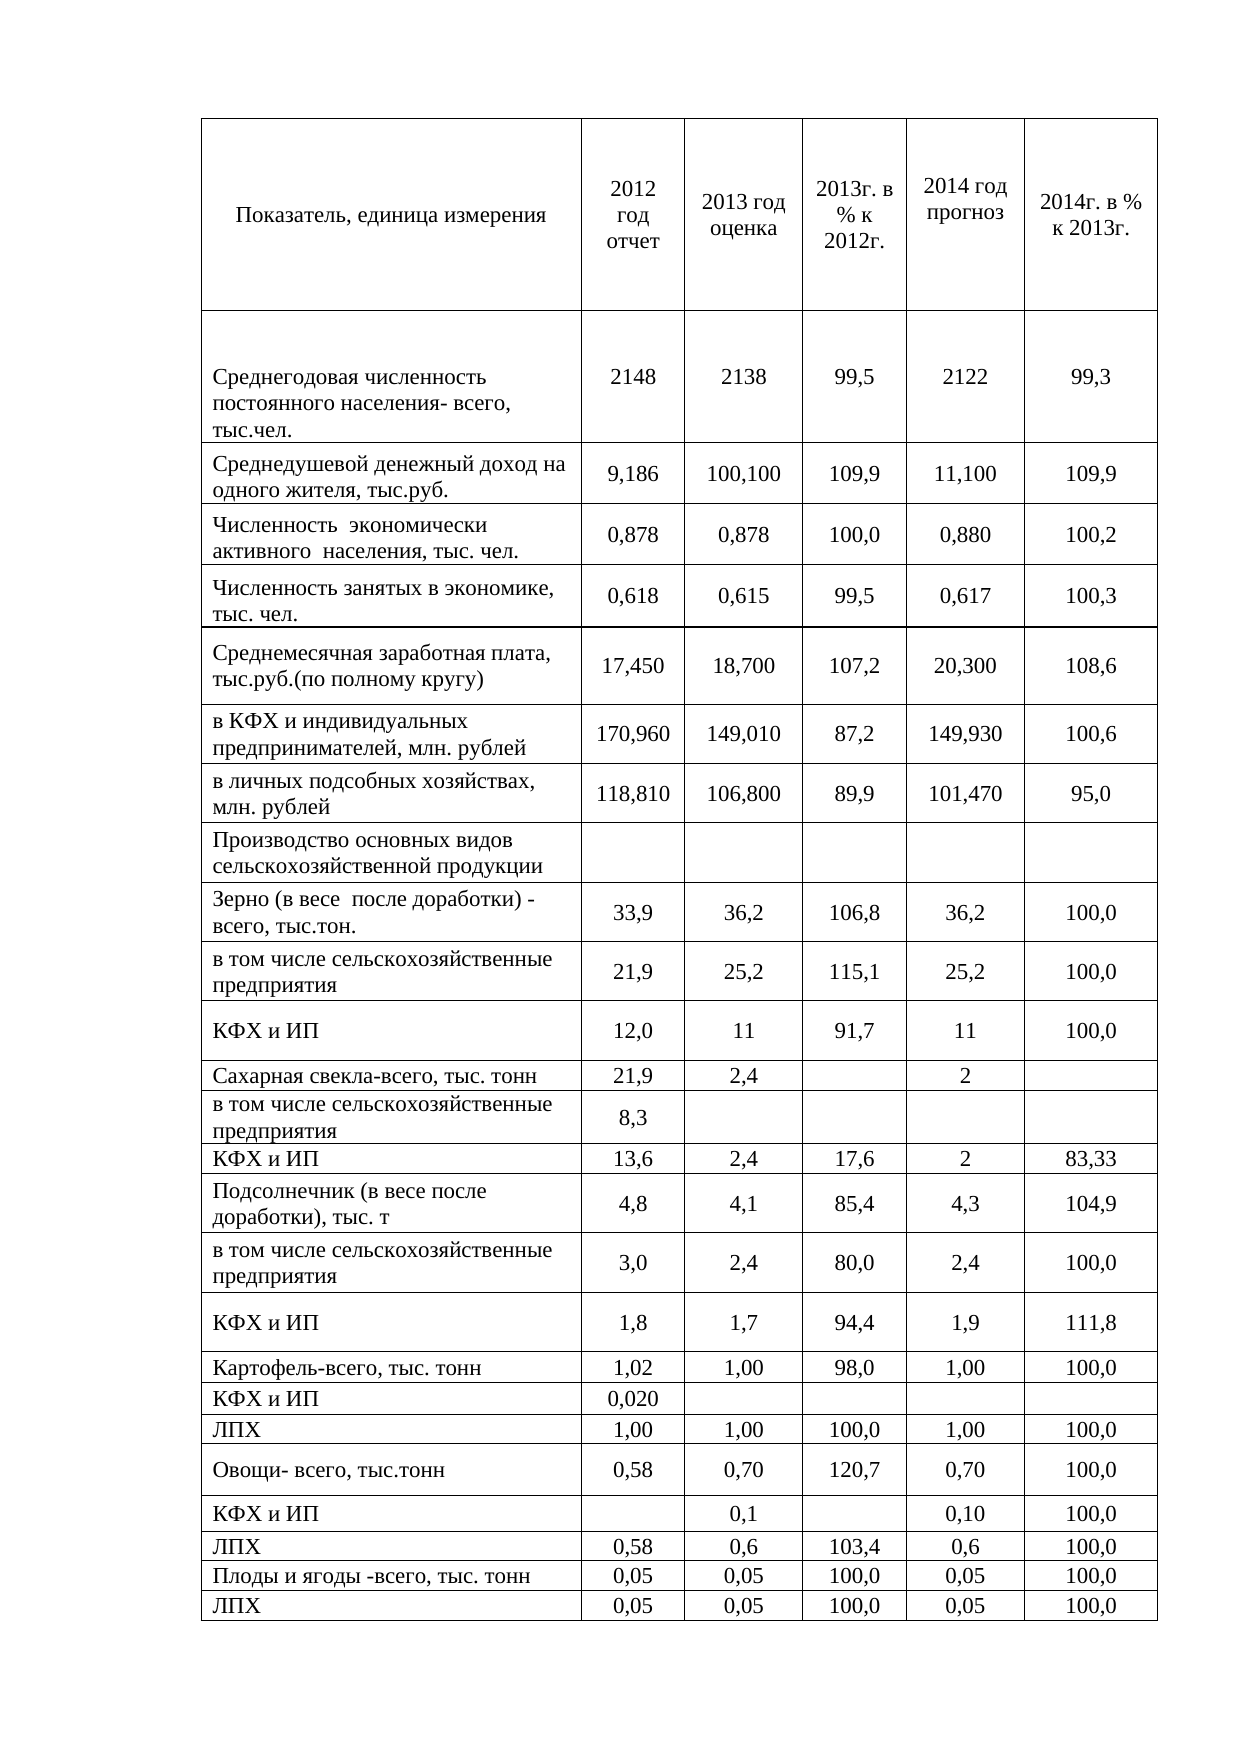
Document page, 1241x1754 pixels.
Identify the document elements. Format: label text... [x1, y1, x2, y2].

table_cell 115,1 [803, 942, 906, 1000]
table_cell 83,33 [1025, 1144, 1157, 1173]
table_cell 87,2 [803, 705, 906, 763]
table_cell 0,05 [907, 1591, 1024, 1620]
table_cell КФХ и ИП [202, 1383, 581, 1413]
table_cell в том числе сельскохозяйственные предприятия [202, 1233, 581, 1292]
table_cell 2148 [582, 311, 684, 442]
table_cell 2 [907, 1144, 1024, 1173]
table_cell [1025, 1061, 1157, 1089]
table_cell 170,960 [582, 705, 684, 763]
table_cell [907, 1383, 1024, 1413]
table_cell Картофель-всего, тыс. тонн [202, 1352, 581, 1382]
table_cell 0,6 [907, 1532, 1024, 1560]
table_cell 100,0 [1025, 1561, 1157, 1590]
table_cell [803, 823, 906, 882]
table_cell 2 [907, 1061, 1024, 1089]
table_cell 100,0 [1025, 1415, 1157, 1443]
table_cell 2138 [685, 311, 802, 442]
table_cell 100,0 [803, 504, 906, 564]
table_cell 100,0 [1025, 1591, 1157, 1620]
table_header 2012 год отчет [582, 119, 684, 309]
table_cell 100,3 [1025, 565, 1157, 626]
table_cell 1,00 [907, 1415, 1024, 1443]
table_cell Численность занятых в экономике, тыс. чел. [202, 565, 581, 626]
table_cell 100,2 [1025, 504, 1157, 564]
table_cell 0,617 [907, 565, 1024, 626]
table_cell 36,2 [685, 883, 802, 941]
table_cell 100,0 [803, 1561, 906, 1590]
table_cell 104,9 [1025, 1174, 1157, 1232]
table_cell 21,9 [582, 1061, 684, 1089]
table_cell 100,0 [1025, 1496, 1157, 1531]
table_cell [685, 1383, 802, 1413]
table_cell 0,615 [685, 565, 802, 626]
table_cell [1025, 1383, 1157, 1413]
table_cell 111,8 [1025, 1293, 1157, 1351]
table_cell 0,020 [582, 1383, 684, 1413]
table_cell 100,0 [803, 1415, 906, 1443]
table_cell 2,4 [685, 1061, 802, 1089]
table_cell 0,618 [582, 565, 684, 626]
table_cell 103,4 [803, 1532, 906, 1560]
table_cell 11,100 [907, 443, 1024, 503]
table_cell 0,05 [685, 1561, 802, 1590]
table_cell 107,2 [803, 628, 906, 703]
table_cell в КФХ и индивидуальных предпринимателей, млн. рублей [202, 705, 581, 763]
table_cell 94,4 [803, 1293, 906, 1351]
table_cell 0,70 [685, 1444, 802, 1495]
table_cell Подсолнечник (в весе после доработки), тыс. т [202, 1174, 581, 1232]
table_cell 100,0 [1025, 1532, 1157, 1560]
table_cell 25,2 [685, 942, 802, 1000]
table_cell 89,9 [803, 764, 906, 822]
table_cell 106,8 [803, 883, 906, 941]
table_cell Зерно (в весе после доработки) -всего, тыс.тон. [202, 883, 581, 941]
table_cell 0,880 [907, 504, 1024, 564]
table_cell 100,0 [1025, 1233, 1157, 1292]
table_cell 0,58 [582, 1532, 684, 1560]
table_cell 36,2 [907, 883, 1024, 941]
table_cell 21,9 [582, 942, 684, 1000]
table_cell 33,9 [582, 883, 684, 941]
table_header 2013 год оценка [685, 119, 802, 309]
table_cell 2,4 [685, 1233, 802, 1292]
table_cell 1,02 [582, 1352, 684, 1382]
table_header 2013г. в % к 2012г. [803, 119, 906, 309]
table_cell 100,0 [1025, 1352, 1157, 1382]
table_cell 100,100 [685, 443, 802, 503]
table_cell ЛПХ [202, 1532, 581, 1560]
table_cell 1,00 [582, 1415, 684, 1443]
table_cell 101,470 [907, 764, 1024, 822]
table_cell 9,186 [582, 443, 684, 503]
table_cell 100,0 [1025, 1001, 1157, 1060]
table_cell Овощи- всего, тыс.тонн [202, 1444, 581, 1495]
table_cell 0,70 [907, 1444, 1024, 1495]
table_cell 1,7 [685, 1293, 802, 1351]
table_cell КФХ и ИП [202, 1293, 581, 1351]
table_cell 3,0 [582, 1233, 684, 1292]
table_cell 149,930 [907, 705, 1024, 763]
table_cell 120,7 [803, 1444, 906, 1495]
table_cell 100,0 [1025, 883, 1157, 941]
table_cell КФХ и ИП [202, 1001, 581, 1060]
table_cell 4,8 [582, 1174, 684, 1232]
table_cell 20,300 [907, 628, 1024, 703]
table_cell Плоды и ягоды -всего, тыс. тонн [202, 1561, 581, 1590]
table_cell 109,9 [1025, 443, 1157, 503]
table_cell 80,0 [803, 1233, 906, 1292]
table_cell 100,0 [1025, 1444, 1157, 1495]
table_cell 8,3 [582, 1091, 684, 1143]
table_cell 149,010 [685, 705, 802, 763]
table_cell 0,6 [685, 1532, 802, 1560]
table_cell 11 [685, 1001, 802, 1060]
table_cell 1,9 [907, 1293, 1024, 1351]
table_cell [803, 1061, 906, 1089]
table_cell Среднегодовая численность постоянного населения- всего, тыс.чел. [202, 311, 581, 442]
table_cell 0,05 [582, 1591, 684, 1620]
table_cell Сахарная свекла-всего, тыс. тонн [202, 1061, 581, 1089]
table_cell [1025, 823, 1157, 882]
table_cell 95,0 [1025, 764, 1157, 822]
table_cell [1025, 1091, 1157, 1143]
table_cell 2,4 [907, 1233, 1024, 1292]
table_cell 100,6 [1025, 705, 1157, 763]
table_cell 0,58 [582, 1444, 684, 1495]
table_cell 13,6 [582, 1144, 684, 1173]
table_cell 0,10 [907, 1496, 1024, 1531]
table_cell 0,05 [582, 1561, 684, 1590]
table_cell Среднедушевой денежный доход на одного жителя, тыс.руб. [202, 443, 581, 503]
table_cell 0,1 [685, 1496, 802, 1531]
table_cell [803, 1383, 906, 1413]
table_cell 98,0 [803, 1352, 906, 1382]
table_cell 4,1 [685, 1174, 802, 1232]
table_cell 106,800 [685, 764, 802, 822]
table_cell 11 [907, 1001, 1024, 1060]
table_cell в личных подсобных хозяйствах, млн. рублей [202, 764, 581, 822]
table_cell [803, 1496, 906, 1531]
table_cell 0,878 [685, 504, 802, 564]
table_cell 18,700 [685, 628, 802, 703]
table_cell Среднемесячная заработная плата, тыс.руб.(по полному кругу) [202, 628, 581, 703]
table_cell Численность экономически активного населения, тыс. чел. [202, 504, 581, 564]
table_cell 100,0 [803, 1591, 906, 1620]
table_cell 2,4 [685, 1144, 802, 1173]
table_cell 2122 [907, 311, 1024, 442]
table_cell 1,00 [685, 1415, 802, 1443]
table_cell КФХ и ИП [202, 1144, 581, 1173]
table_cell в том числе сельскохозяйственные предприятия [202, 942, 581, 1000]
table_cell 17,450 [582, 628, 684, 703]
table_header 2014 год прогноз [907, 119, 1024, 309]
table_cell 91,7 [803, 1001, 906, 1060]
table_cell 109,9 [803, 443, 906, 503]
table_cell 1,00 [685, 1352, 802, 1382]
table_cell 99,3 [1025, 311, 1157, 442]
table_cell Производство основных видов сельскохозяйственной продукции [202, 823, 581, 882]
table_cell 118,810 [582, 764, 684, 822]
table_cell [582, 823, 684, 882]
table_cell 85,4 [803, 1174, 906, 1232]
table_cell 0,05 [907, 1561, 1024, 1590]
table_cell [582, 1496, 684, 1531]
table_cell [907, 823, 1024, 882]
table_cell [907, 1091, 1024, 1143]
table_cell [803, 1091, 906, 1143]
table_header 2014г. в % к 2013г. [1025, 119, 1157, 309]
table_cell 1,00 [907, 1352, 1024, 1382]
table_cell в том числе сельскохозяйственные предприятия [202, 1091, 581, 1143]
table_cell 0,05 [685, 1591, 802, 1620]
table_cell 100,0 [1025, 942, 1157, 1000]
table_cell [685, 823, 802, 882]
table_cell ЛПХ [202, 1591, 581, 1620]
table_cell КФХ и ИП [202, 1496, 581, 1531]
table_cell 25,2 [907, 942, 1024, 1000]
table_cell 108,6 [1025, 628, 1157, 703]
table_cell 99,5 [803, 565, 906, 626]
table_cell ЛПХ [202, 1415, 581, 1443]
table_cell [685, 1091, 802, 1143]
table_cell 17,6 [803, 1144, 906, 1173]
table_cell 0,878 [582, 504, 684, 564]
table_cell 12,0 [582, 1001, 684, 1060]
table_header Показатель, единица измерения [202, 119, 581, 309]
table_cell 1,8 [582, 1293, 684, 1351]
table_cell 4,3 [907, 1174, 1024, 1232]
table_cell 99,5 [803, 311, 906, 442]
